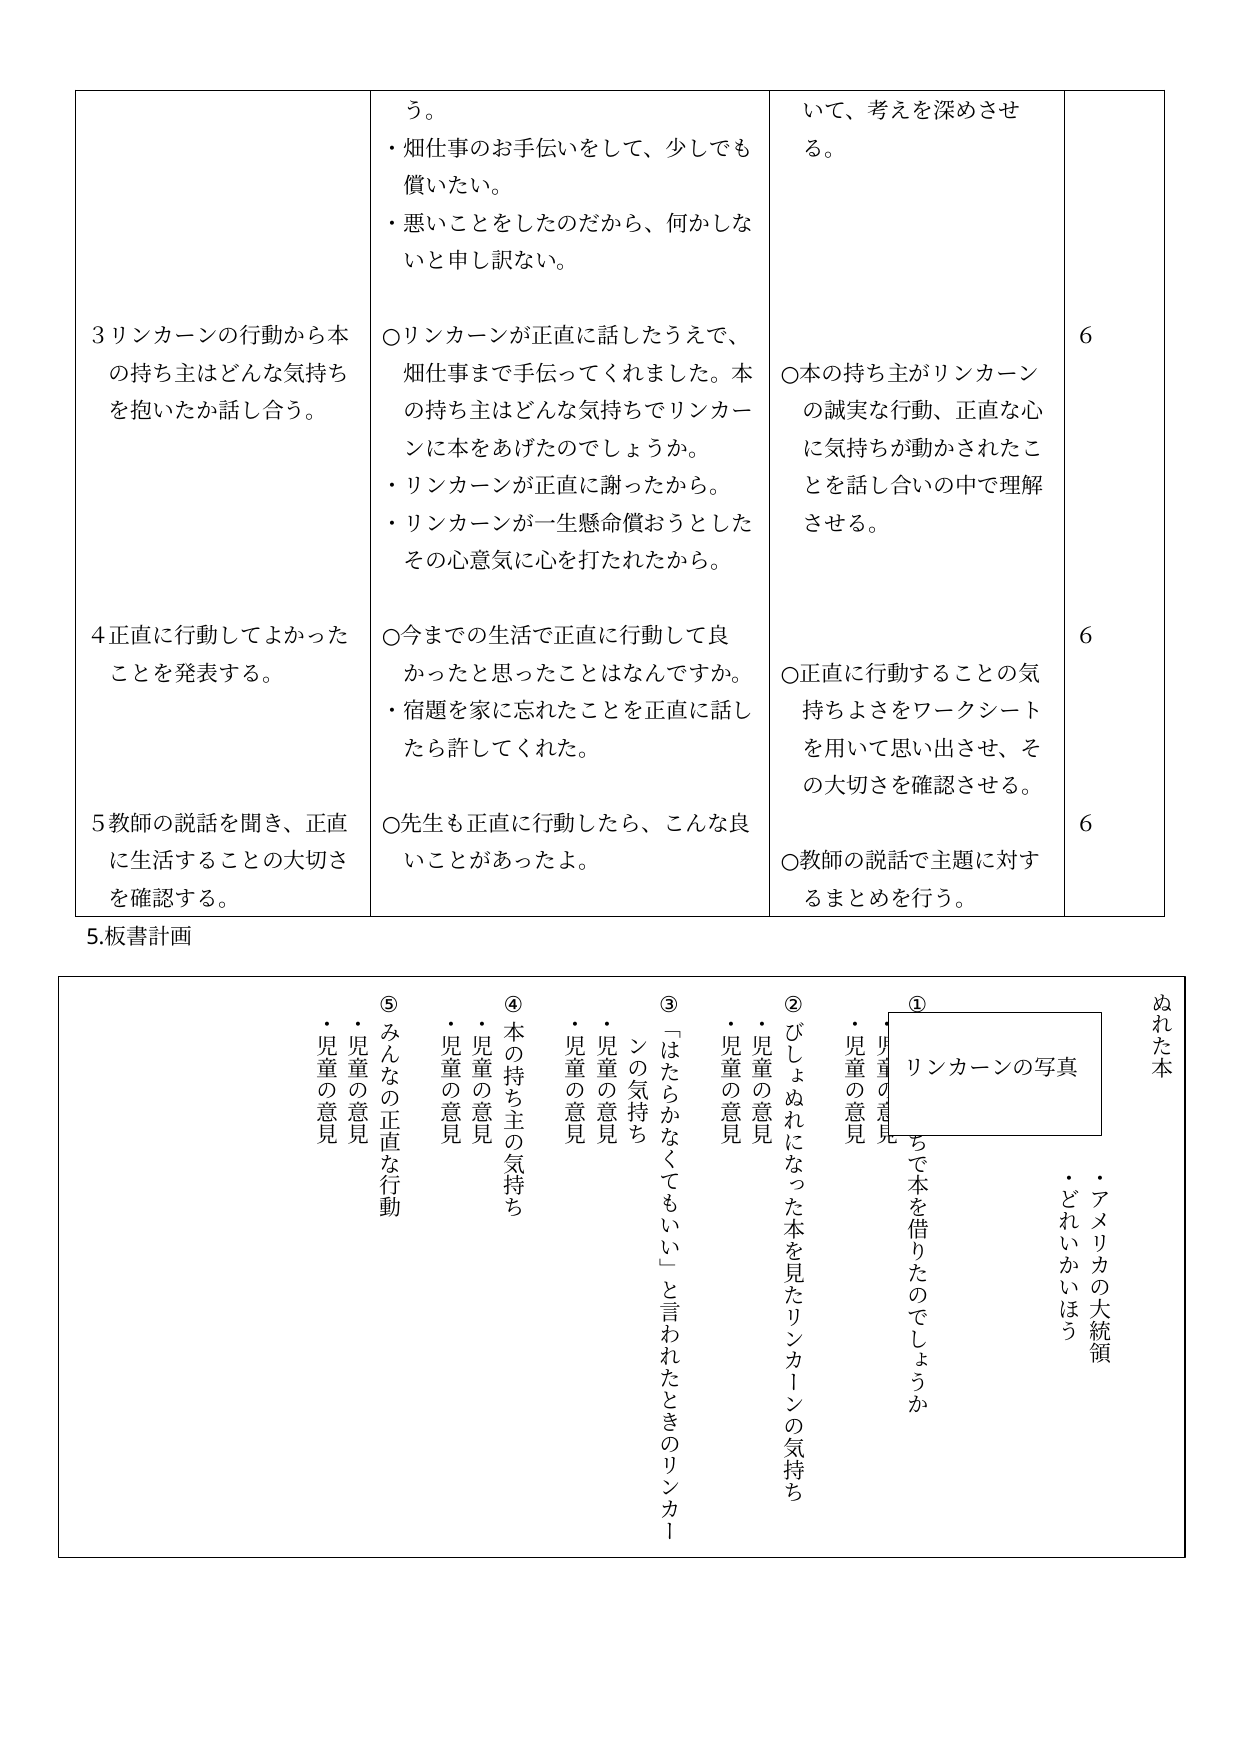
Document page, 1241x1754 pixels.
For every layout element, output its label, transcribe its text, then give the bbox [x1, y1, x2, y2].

table_cell ４ １２ ５ ６ ６ ６ ６ [1065, 91, 1164, 916]
text 5.板書計画 [75, 917, 1165, 954]
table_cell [770, 91, 1064, 916]
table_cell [76, 91, 370, 916]
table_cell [371, 91, 769, 916]
